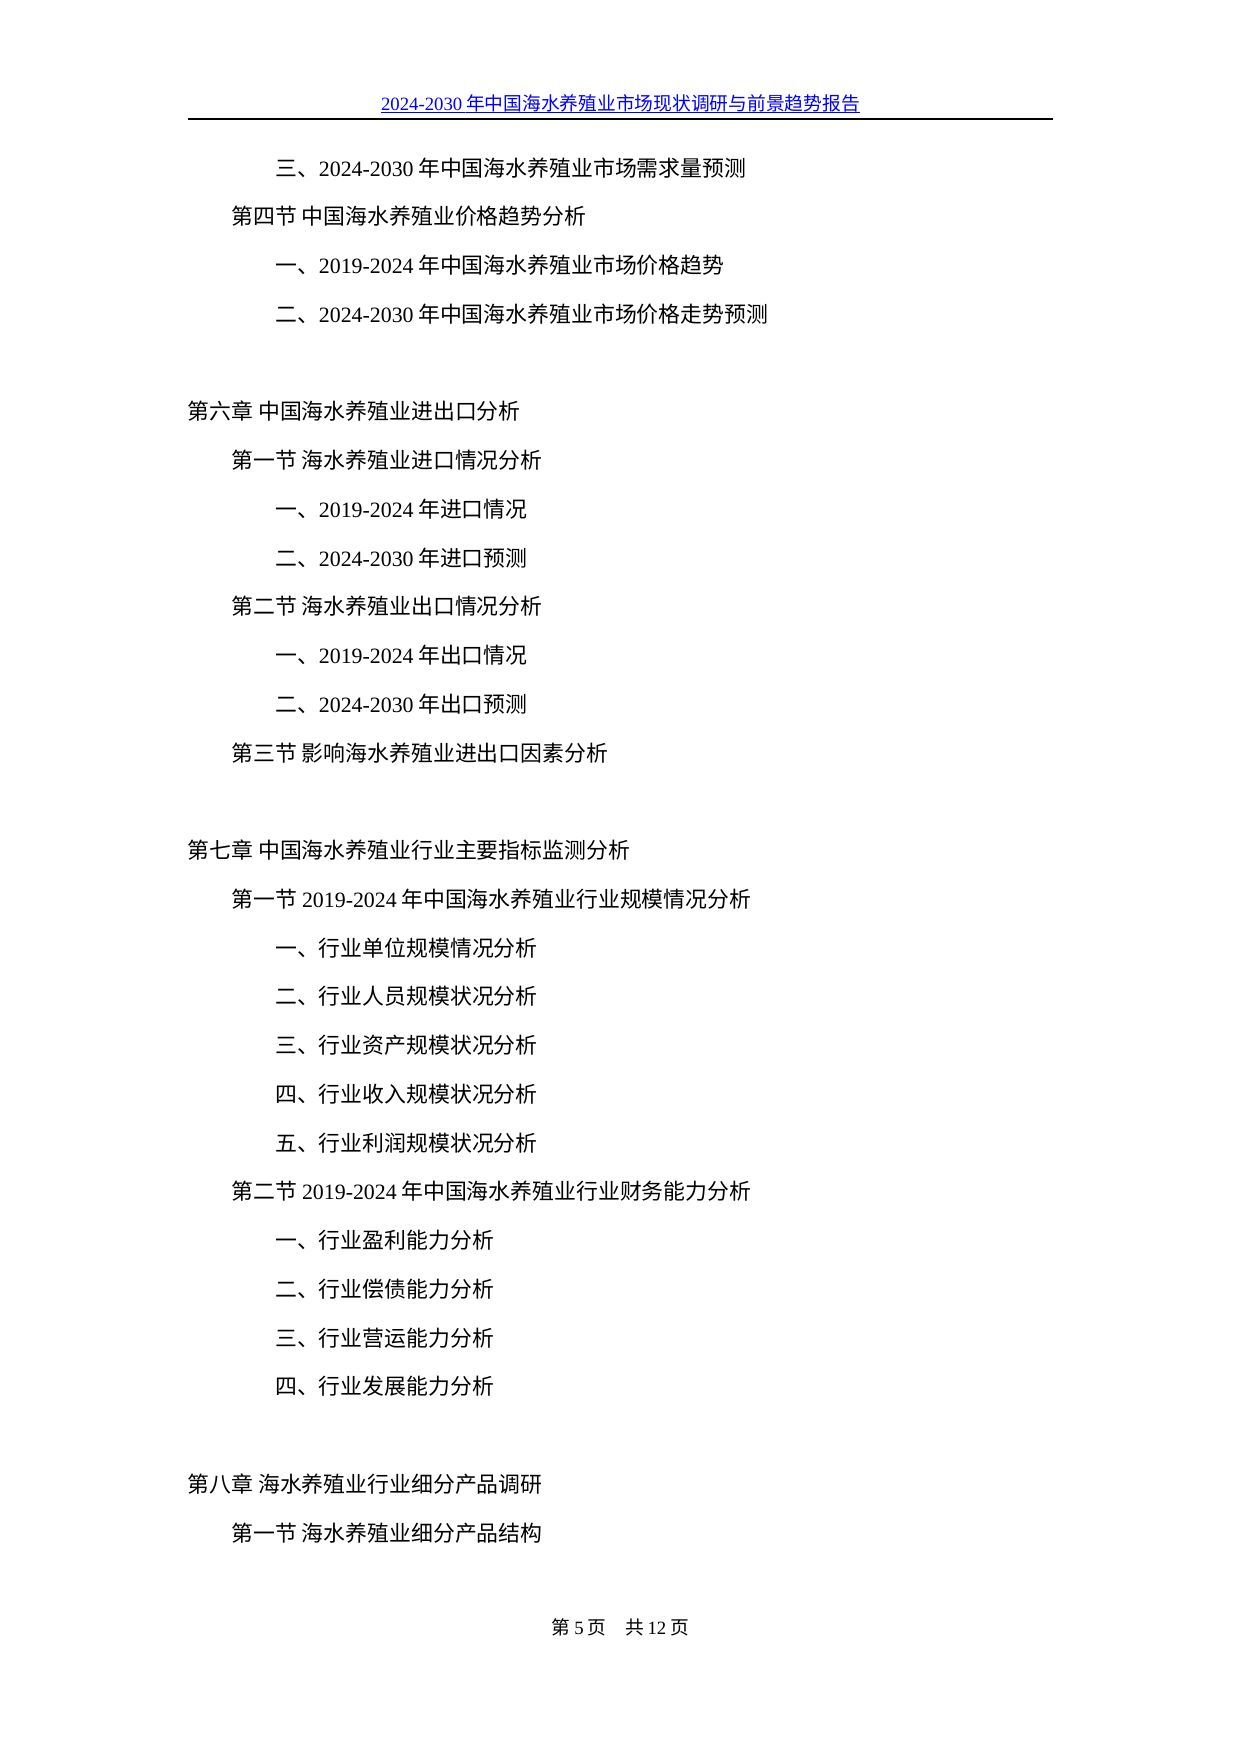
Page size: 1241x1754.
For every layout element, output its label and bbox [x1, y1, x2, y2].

text [187, 150, 1053, 1548]
